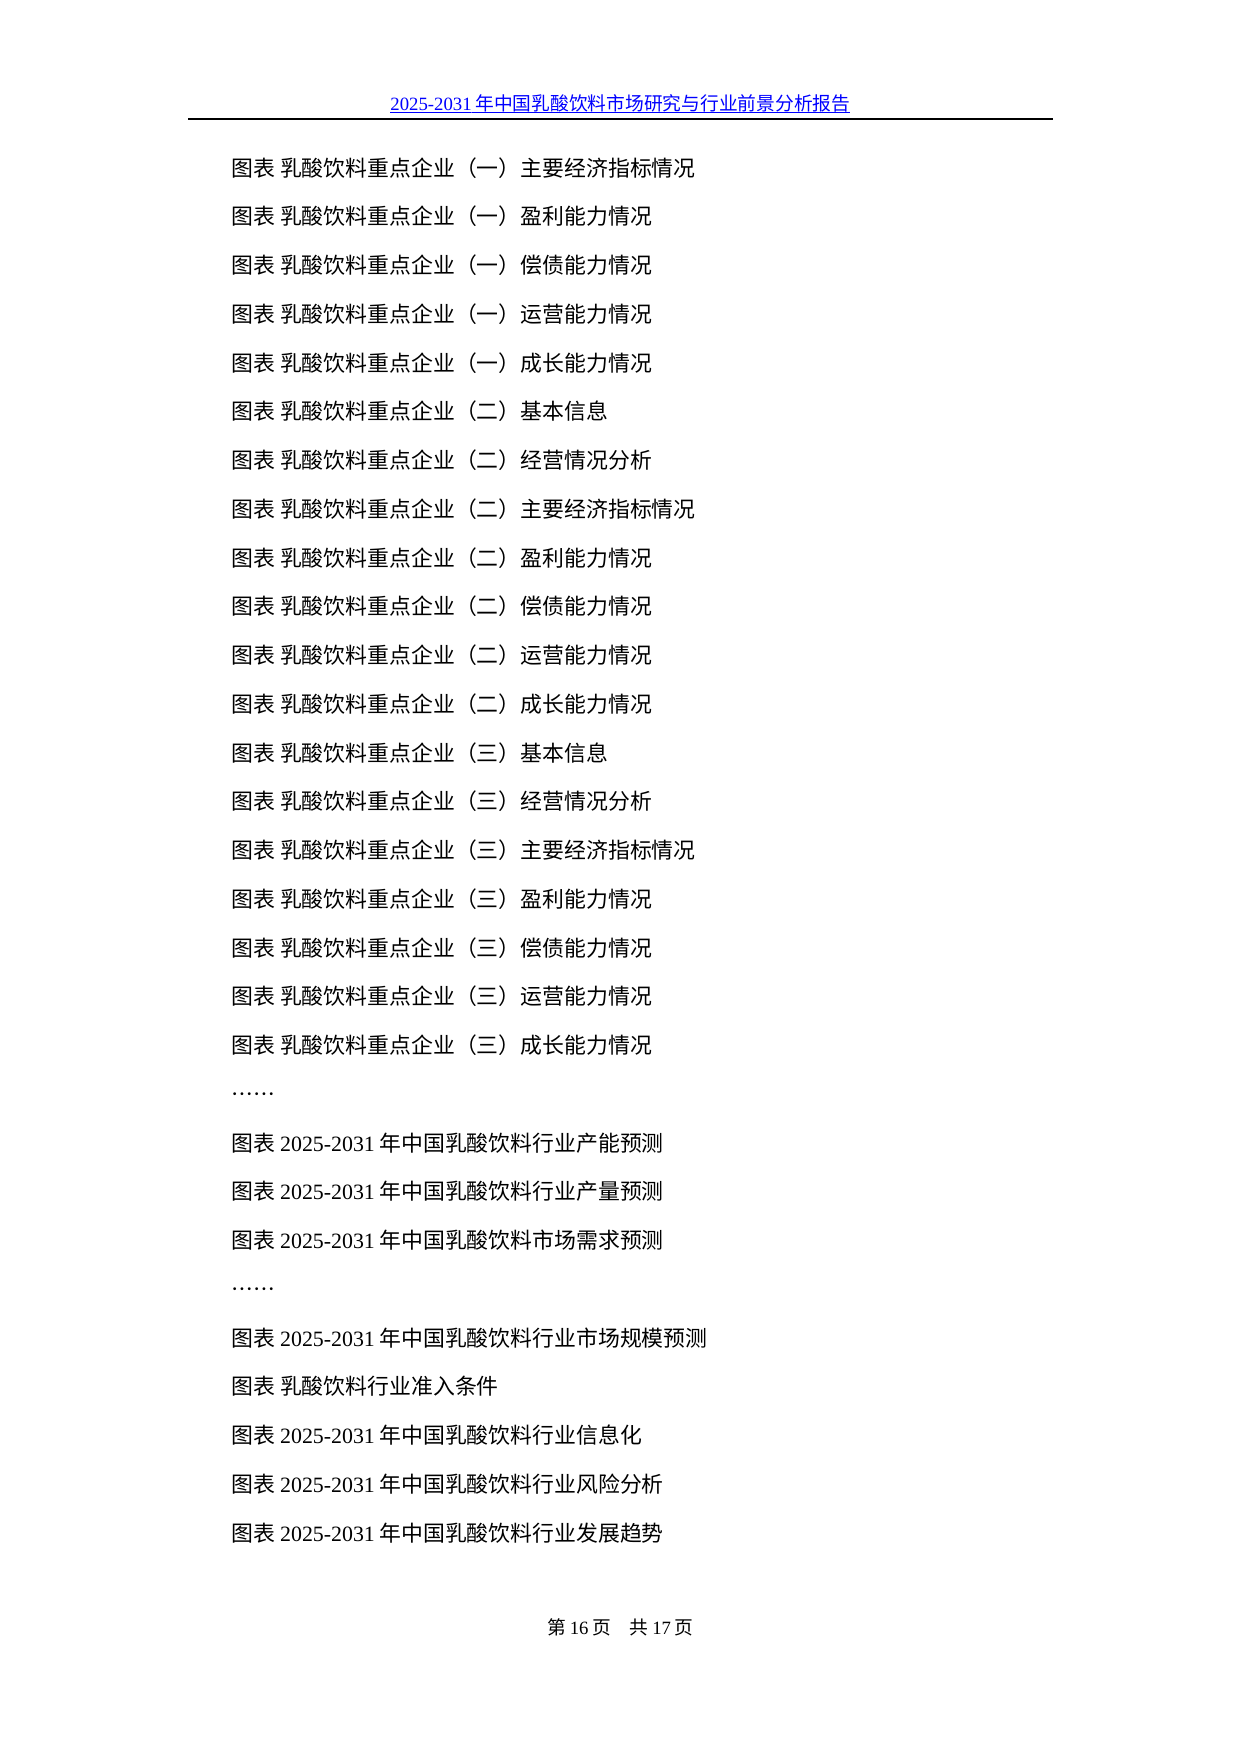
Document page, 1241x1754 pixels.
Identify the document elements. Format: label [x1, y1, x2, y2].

text [187, 150, 1053, 1548]
